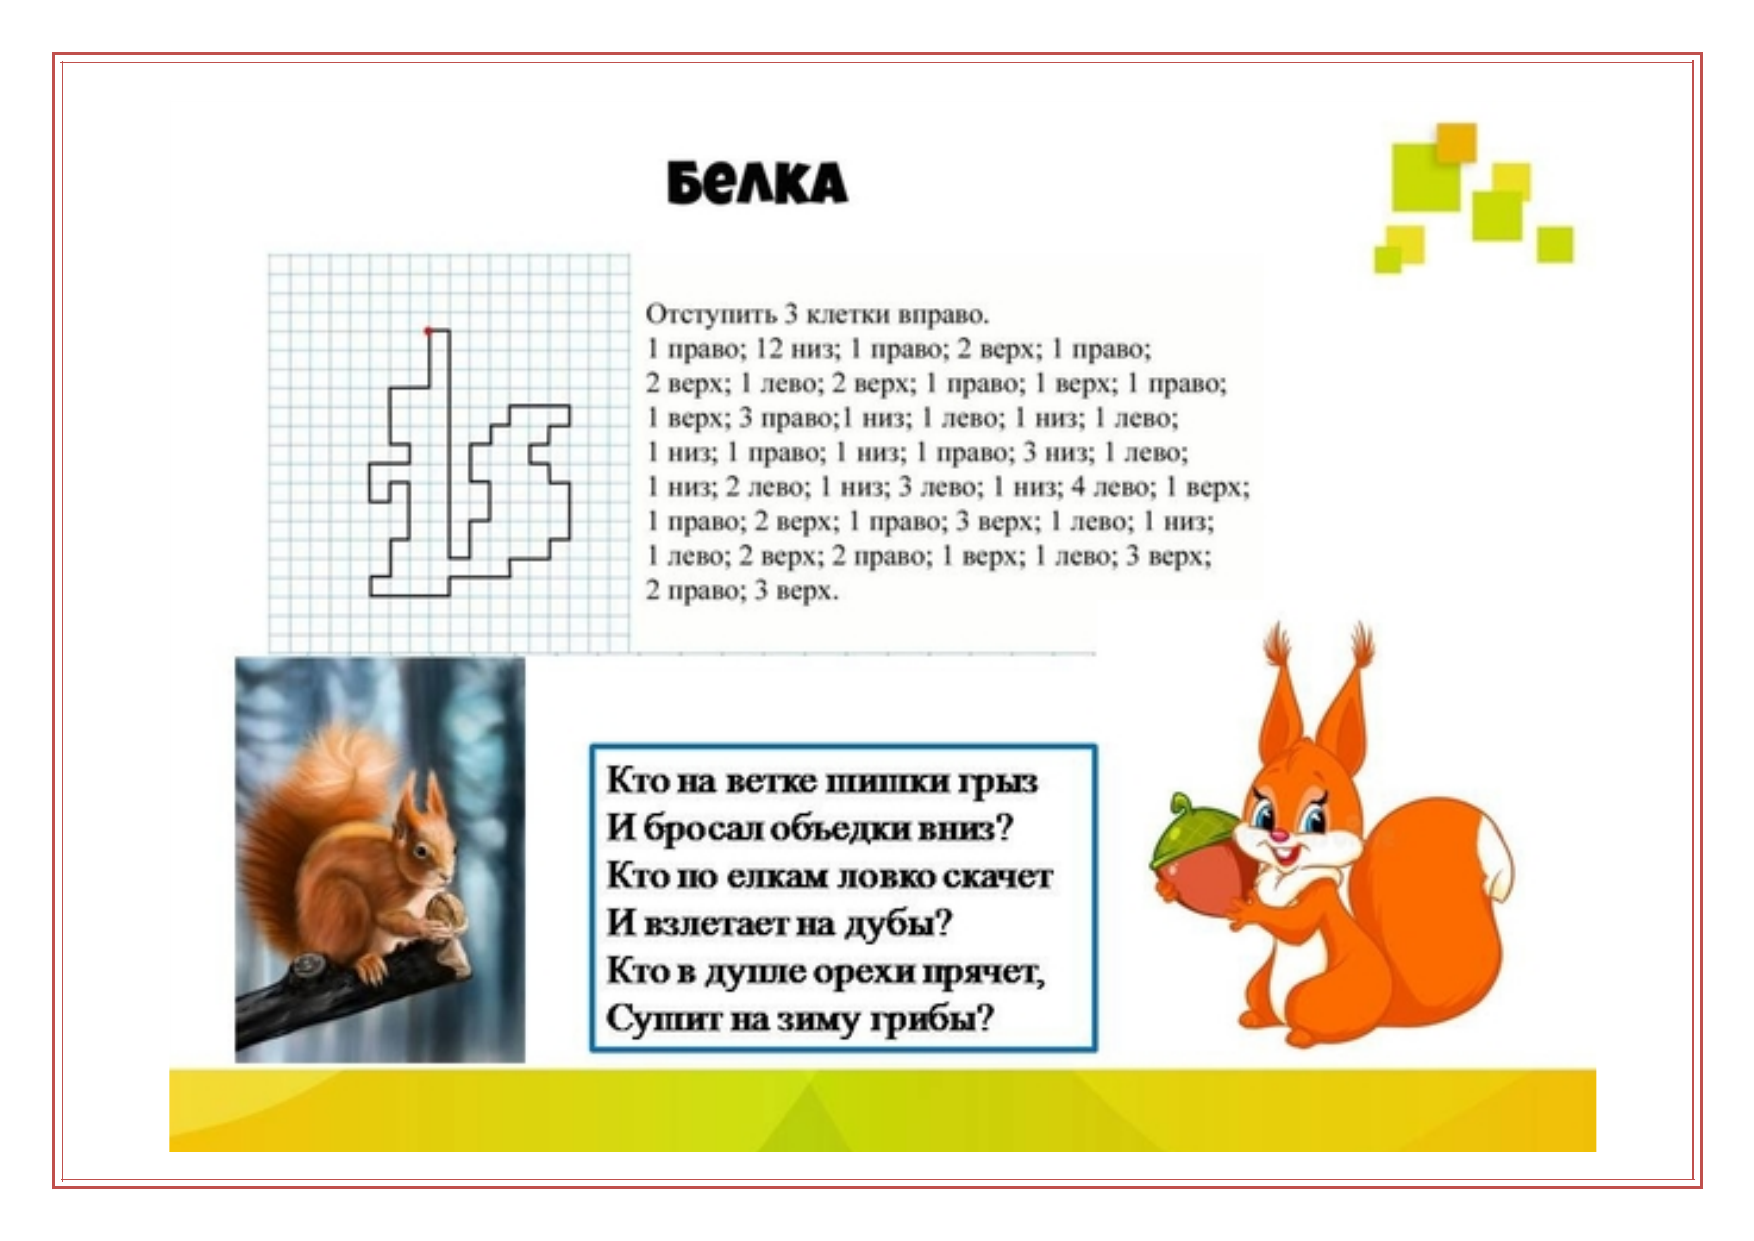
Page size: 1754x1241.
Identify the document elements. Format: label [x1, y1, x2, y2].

picture [169, 100, 1597, 1152]
